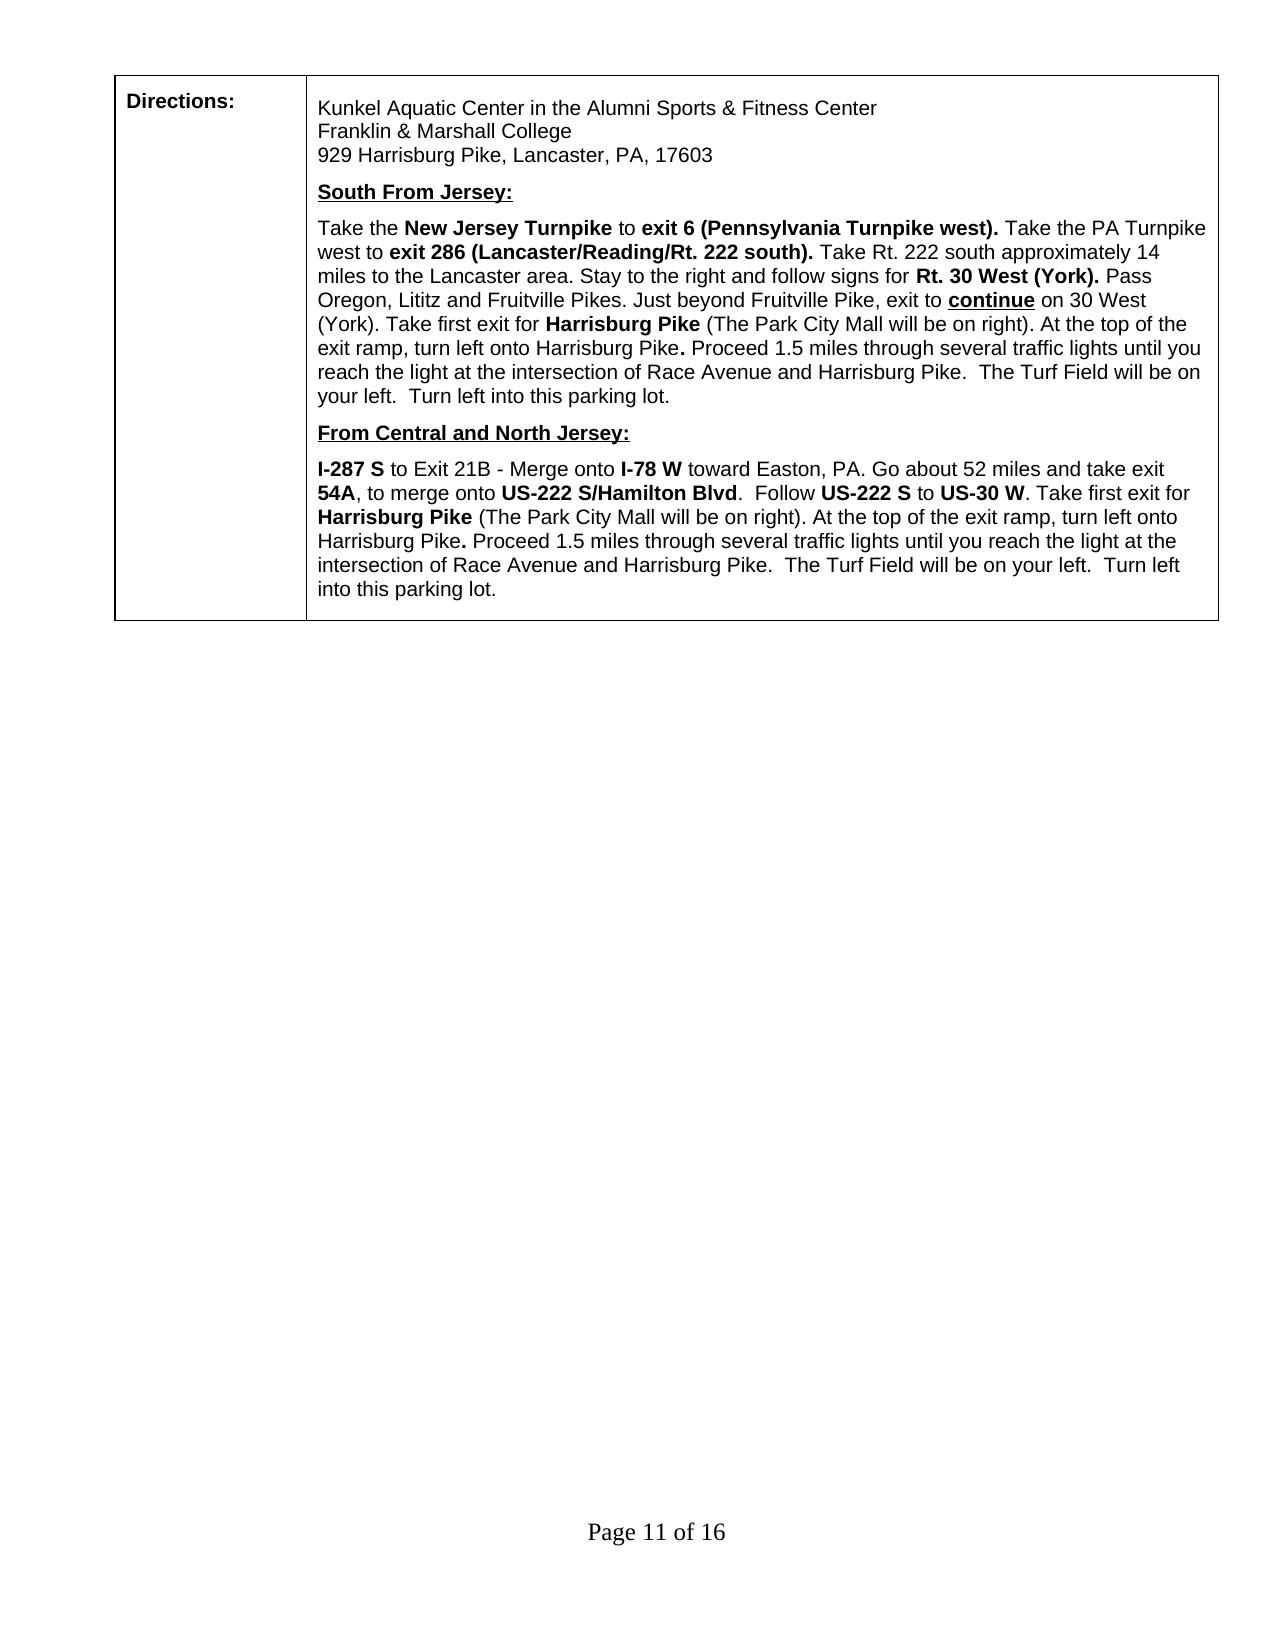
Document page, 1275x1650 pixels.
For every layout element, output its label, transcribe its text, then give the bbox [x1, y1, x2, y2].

table_cell Directions: [116, 76, 306, 620]
table_cell Kunkel Aquatic Center in the Alumni Sports & Fitness Center Franklin & Marshall College 929 Harrisburg Pike, Lancaster, PA, 17603 South From Jersey: Take the New Jersey Turnpike to exit 6 (Pennsylvania Turnpike west). Take the PA Turnpike west to exit 286 (Lancaster/Reading/Rt. 222 south). Take Rt. 222 south approximately 14 miles to the Lancaster area. Stay to the right and follow signs for Rt. 30 West (York). Pass Oregon, Lititz and Fruitville Pikes. Just beyond Fruitville Pike, exit to continue on 30 West (York). Take first exit for Harrisburg Pike (The Park City Mall will be on right). At the top of the exit ramp, turn left onto Harrisburg Pike. Proceed 1.5 miles through several traffic lights until you reach the light at the intersection of Race Avenue and Harrisburg Pike. The Turf Field will be on your left. Turn left into this parking lot. From Central and North Jersey: I-287 S to Exit 21B - Merge onto I-78 W toward Easton, PA. Go about 52 miles and take exit 54A, to merge onto US-222 S/Hamilton Blvd. Follow US-222 S to US-30 W. Take first exit for Harrisburg Pike (The Park City Mall will be on right). At the top of the exit ramp, turn left onto Harrisburg Pike. Proceed 1.5 miles through several traffic lights until you reach the light at the intersection of Race Avenue and Harrisburg Pike. The Turf Field will be on your left. Turn left into this parking lot. [307, 76, 1218, 620]
